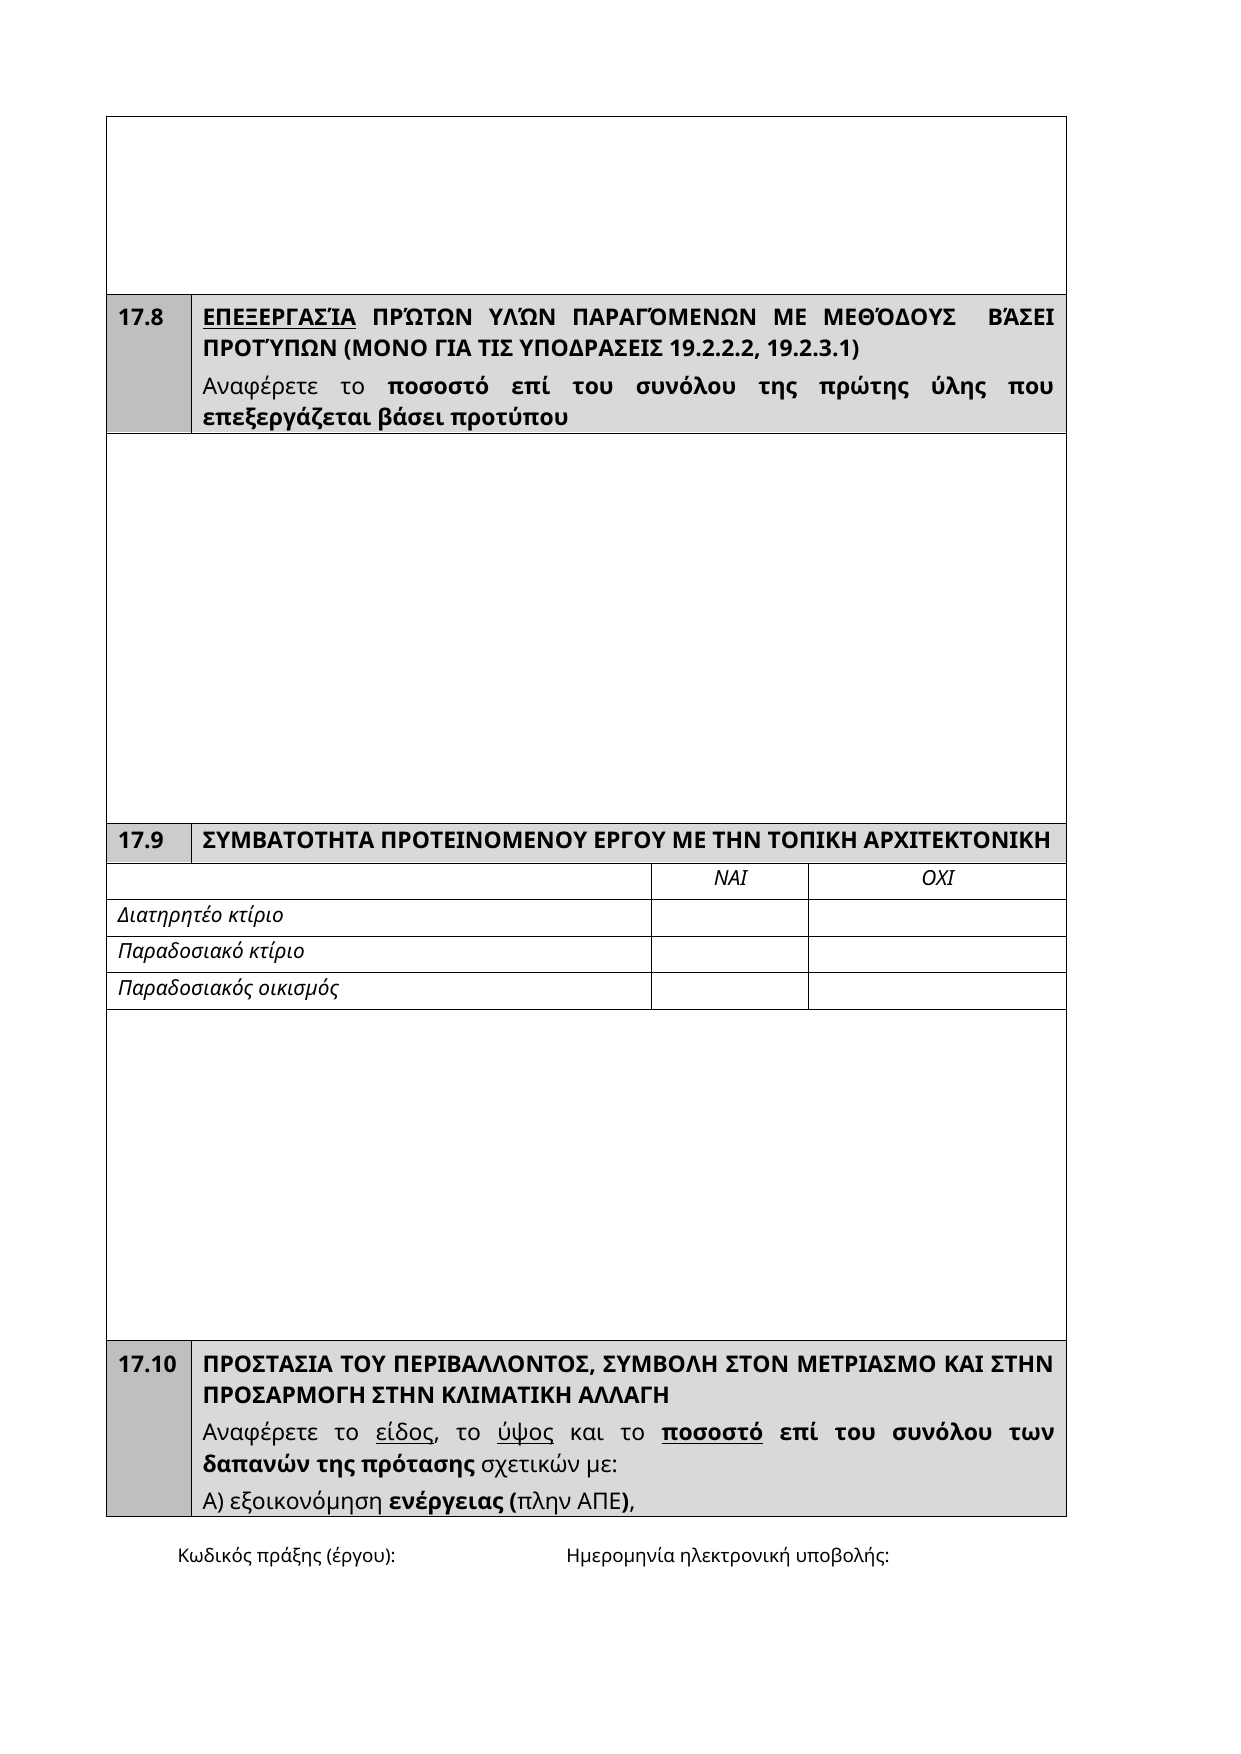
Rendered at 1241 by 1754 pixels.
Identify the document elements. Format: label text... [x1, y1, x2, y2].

table_cell 17.9 [107, 824, 191, 862]
table_cell ΣΥΜΒΑΤΟΤΗΤΑ ΠΡΟΤΕΙΝΟΜΕΝΟΥ ΕΡΓΟΥ ΜΕ ΤΗΝ ΤΟΠΙΚΗ ΑΡΧΙΤΕΚΤΟΝΙΚΗ [192, 824, 1066, 862]
table_cell [107, 864, 651, 899]
table_cell Παραδοσιακό κτίριο [107, 937, 651, 972]
table_cell ΟΧΙ [809, 864, 1066, 899]
table_cell [809, 937, 1066, 972]
table_cell [809, 973, 1066, 1009]
table_cell [652, 937, 808, 972]
table_cell [107, 434, 1066, 823]
table_cell 17.10 [107, 1341, 191, 1516]
table_cell ΝΑΙ [652, 864, 808, 899]
table_cell Παραδοσιακός οικισμός [107, 973, 651, 1009]
table_cell [652, 973, 808, 1009]
table_cell [652, 900, 808, 936]
table_cell [809, 900, 1066, 936]
table_cell 17.8 [107, 295, 191, 432]
table_cell Επεξεργασία πρώτων υλών παραγόμενων με μεθόδους βάσει προτύπων (ΜΟΝΟ ΓΙΑ ΤΙΣ ΥΠΟΔΡΑΣΕΙΣ 19.2.2.2, 19.2.3.1) Αναφέρετε το ποσοστό επί του συνόλου της πρώτης ύλης που επεξεργάζεται βάσει προτύπου [192, 295, 1066, 432]
table_cell [107, 1010, 1066, 1340]
table_cell Διατηρητέο κτίριο [107, 900, 651, 936]
table_cell [107, 117, 1066, 294]
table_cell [192, 1341, 1066, 1516]
